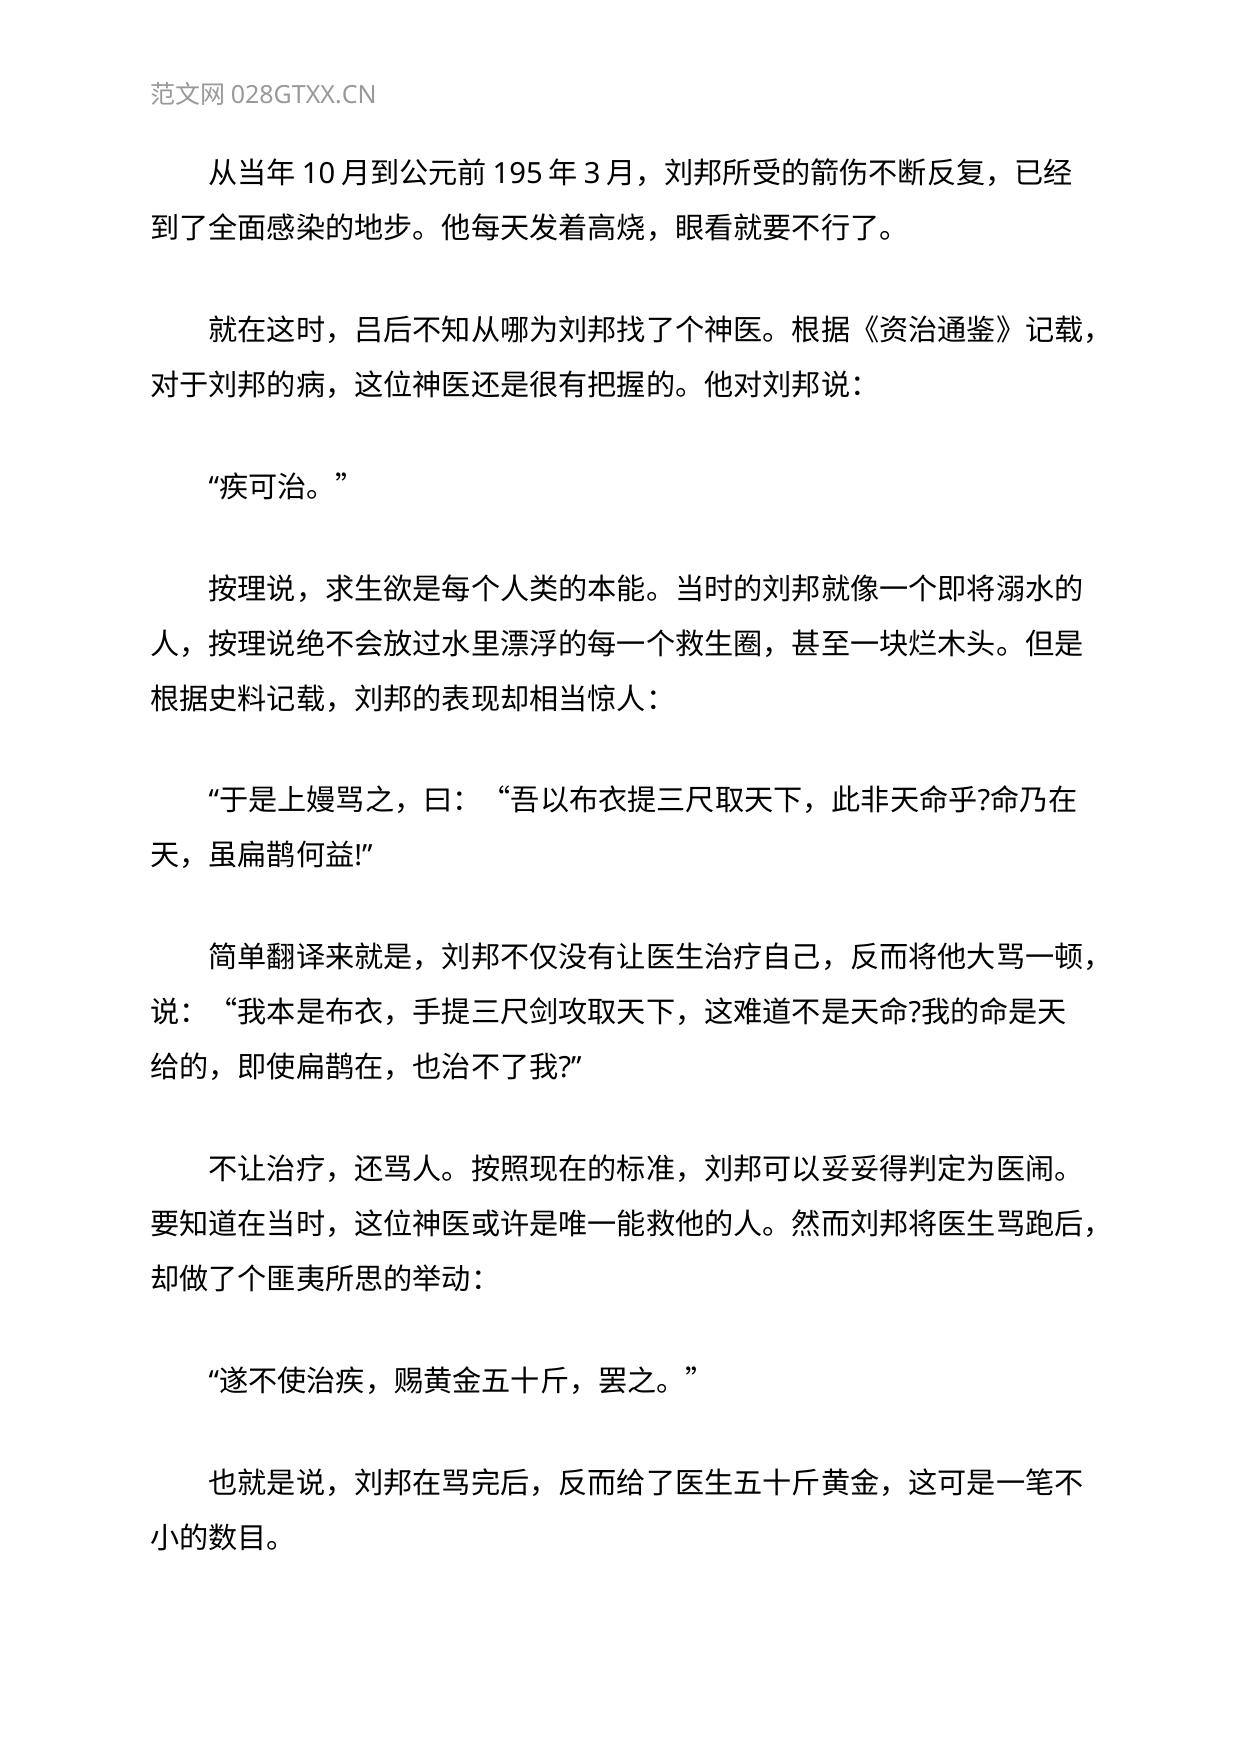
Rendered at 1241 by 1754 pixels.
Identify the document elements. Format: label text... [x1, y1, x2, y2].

text “疾可治。” [150, 463, 1090, 506]
text 也就是说，刘邦在骂完后，反而给了医生五十斤黄金，这可是一笔不小的数目。 [150, 1459, 1090, 1557]
text 就在这时，吕后不知从哪为刘邦找了个神医。根据《资治通鉴》记载，对于刘邦的病，这位神医还是很有把握的。他对刘邦说： [150, 307, 1090, 404]
text 从当年10月到公元前195年3月，刘邦所受的箭伤不断反复，已经到了全面感染的地步。他每天发着高烧，眼看就要不行了。 [150, 150, 1090, 247]
text “于是上嫚骂之，曰：“吾以布衣提三尺取天下，此非天命乎?命乃在天，虽扁鹊何益!” [150, 777, 1090, 874]
text 不让治疗，还骂人。按照现在的标准，刘邦可以妥妥得判定为医闹。要知道在当时，这位神医或许是唯一能救他的人。然而刘邦将医生骂跑后，却做了个匪夷所思的举动： [150, 1146, 1090, 1298]
text 按理说，求生欲是每个人类的本能。当时的刘邦就像一个即将溺水的人，按理说绝不会放过水里漂浮的每一个救生圈，甚至一块烂木头。但是根据史料记载，刘邦的表现却相当惊人： [150, 565, 1090, 717]
text 简单翻译来就是，刘邦不仅没有让医生治疗自己，反而将他大骂一顿，说：“我本是布衣，手提三尺剑攻取天下，这难道不是天命?我的命是天给的，即使扁鹊在，也治不了我?” [150, 934, 1090, 1086]
text “遂不使治疾，赐黄金五十斤，罢之。” [150, 1357, 1090, 1400]
